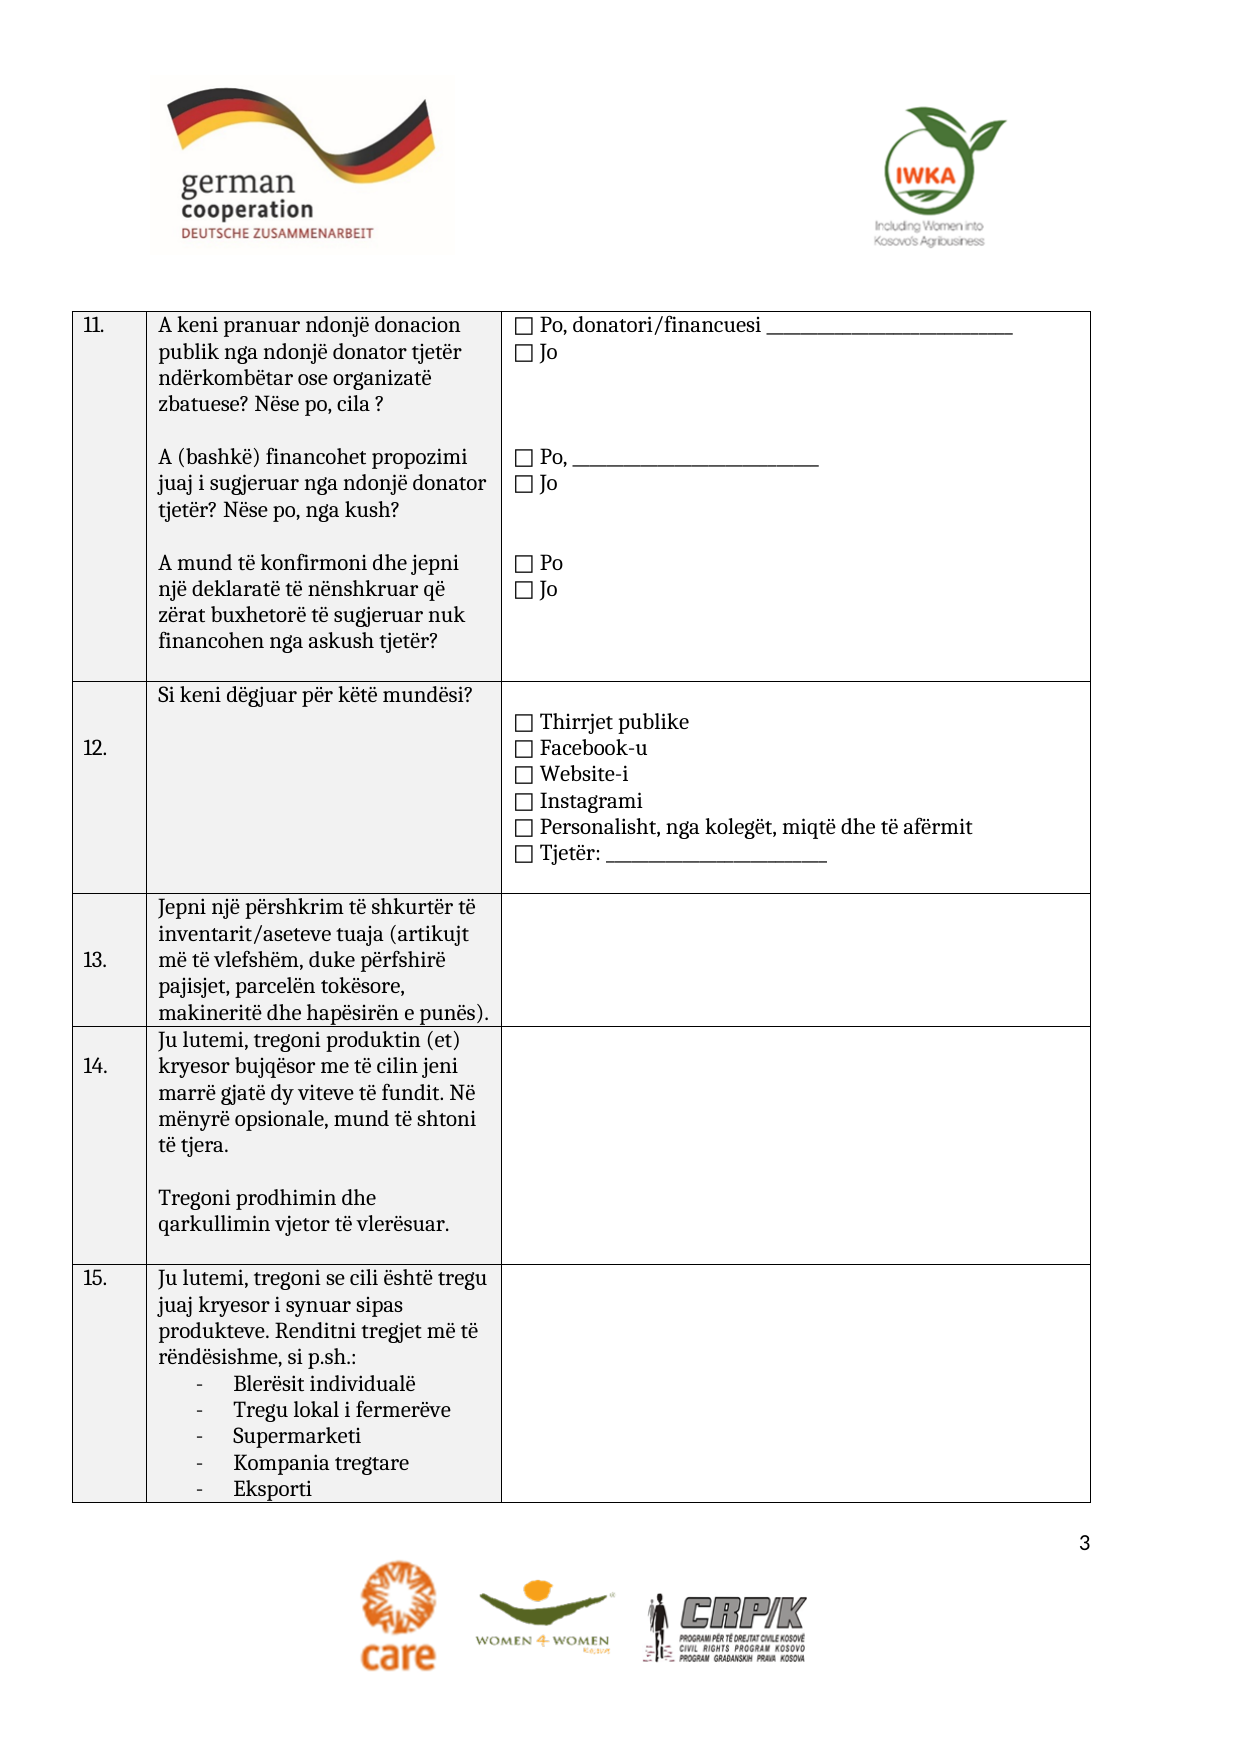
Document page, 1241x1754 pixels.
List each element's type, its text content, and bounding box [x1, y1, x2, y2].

table_cell 13. [73, 894, 146, 1026]
picture [150, 75, 456, 255]
picture [357, 1556, 813, 1679]
table_cell 15. [73, 1265, 146, 1502]
table_cell 12. [73, 682, 146, 893]
table_cell Jepni një përshkrim të shkurtër të inventarit/aseteve tuaja (artikujt më të vlefshëm, duke përfshirë pajisjet, parcelën tokësore, makineritë dhe hapësirën e punës). [147, 894, 501, 1026]
table_cell [502, 894, 1090, 1026]
table_cell Ju lutemi, tregoni produktin (et) kryesor bujqësor me të cilin jeni marrë gjatë dy viteve të fundit. Në mënyrë opsionale, mund të shtoni të tjera. Tregoni prodhimin dhe qarkullimin vjetor të vlerësuar. [147, 1027, 501, 1264]
table_cell □ Thirrjet publike □ Facebook-u □ Website-i □ Instagrami □ Personalisht, nga kolegët, miqtë dhe të afërmit □ Tjetër: __________________________ [502, 682, 1090, 893]
table_cell Si keni dëgjuar për këtë mundësi? [147, 682, 501, 893]
table_cell 14. [73, 1027, 146, 1264]
table_cell [502, 1027, 1090, 1264]
table_cell 11. [73, 312, 146, 681]
table_cell □ Po, donatori/financuesi _____________________________ □ Jo □ Po, _____________________________ □ Jo □ Po □ Jo [502, 312, 1090, 681]
picture [868, 98, 1011, 255]
table_cell [502, 1265, 1090, 1502]
